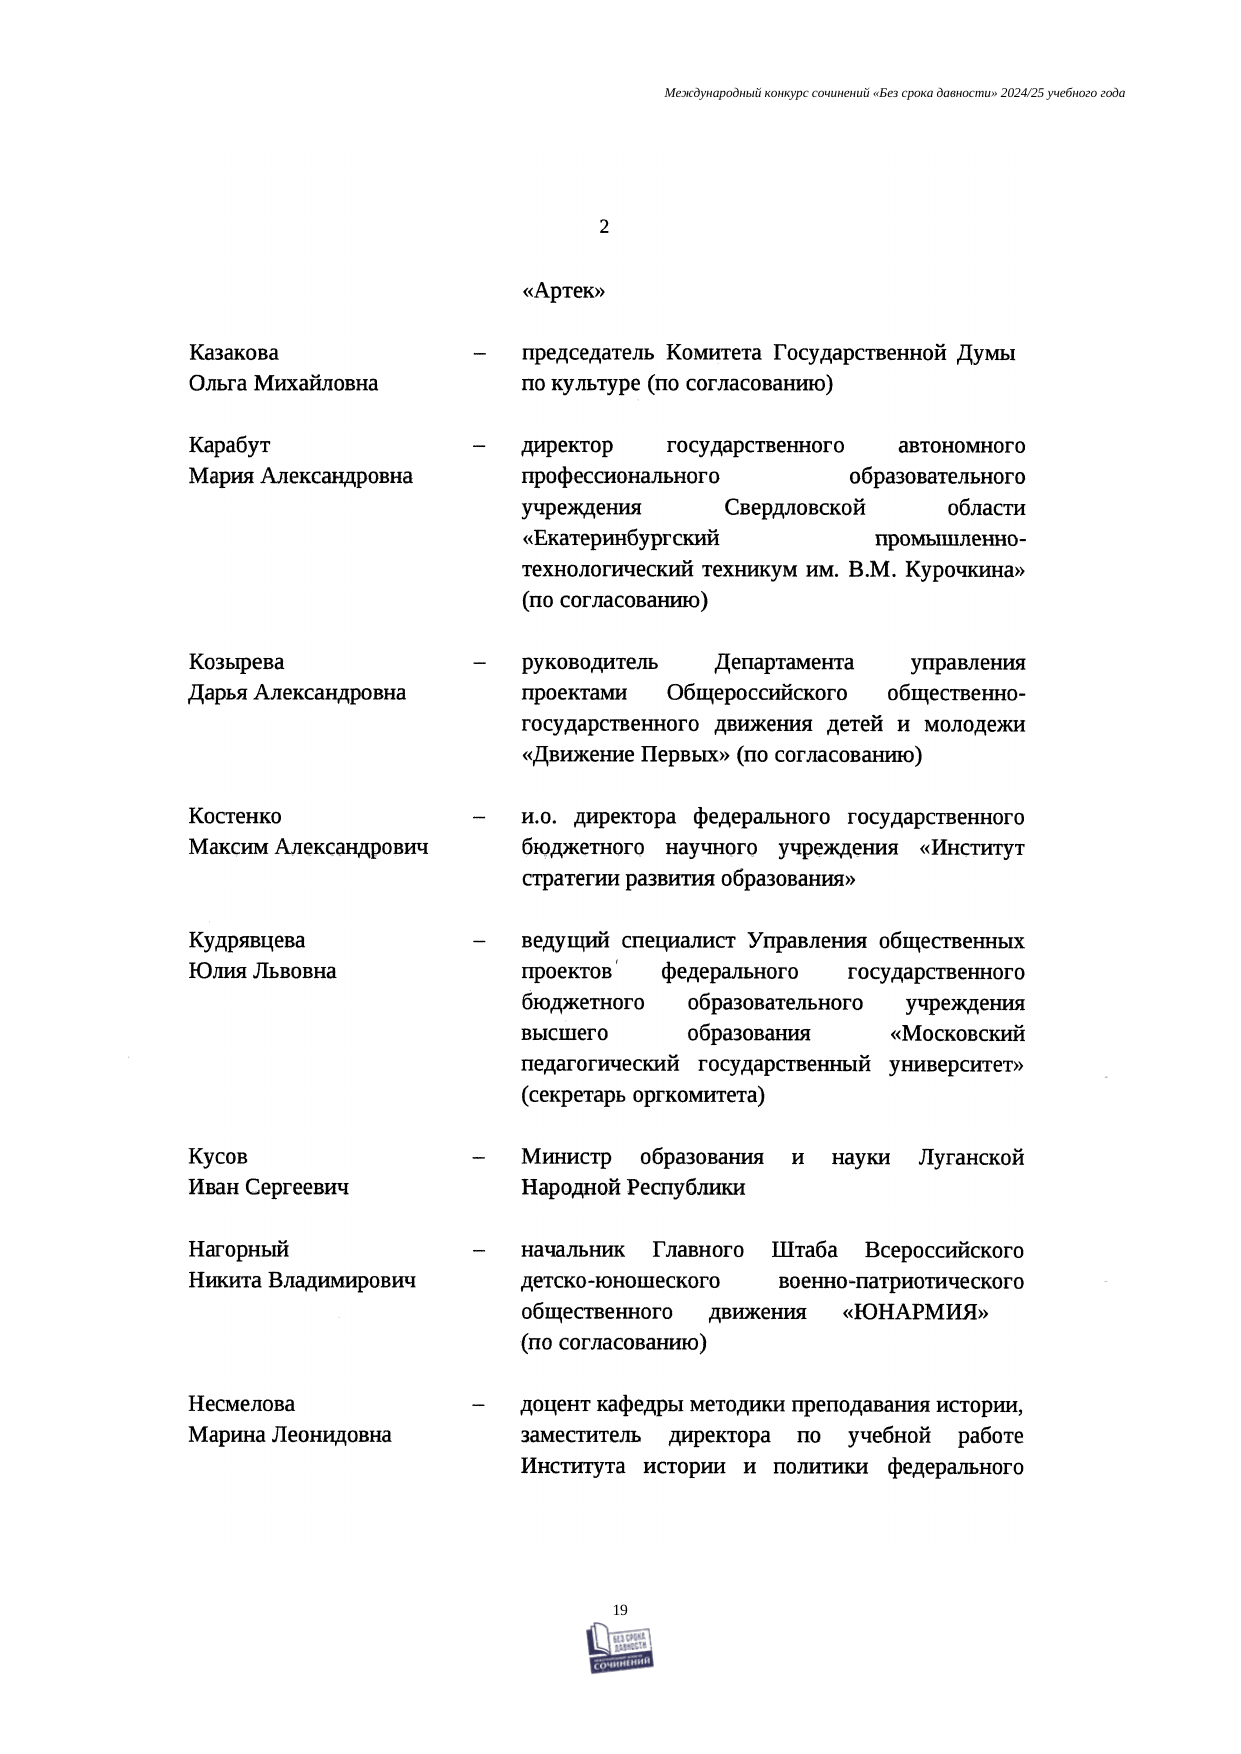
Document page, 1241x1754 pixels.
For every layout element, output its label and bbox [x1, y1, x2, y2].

picture [112, 150, 1108, 1558]
picture [572, 1619, 668, 1681]
